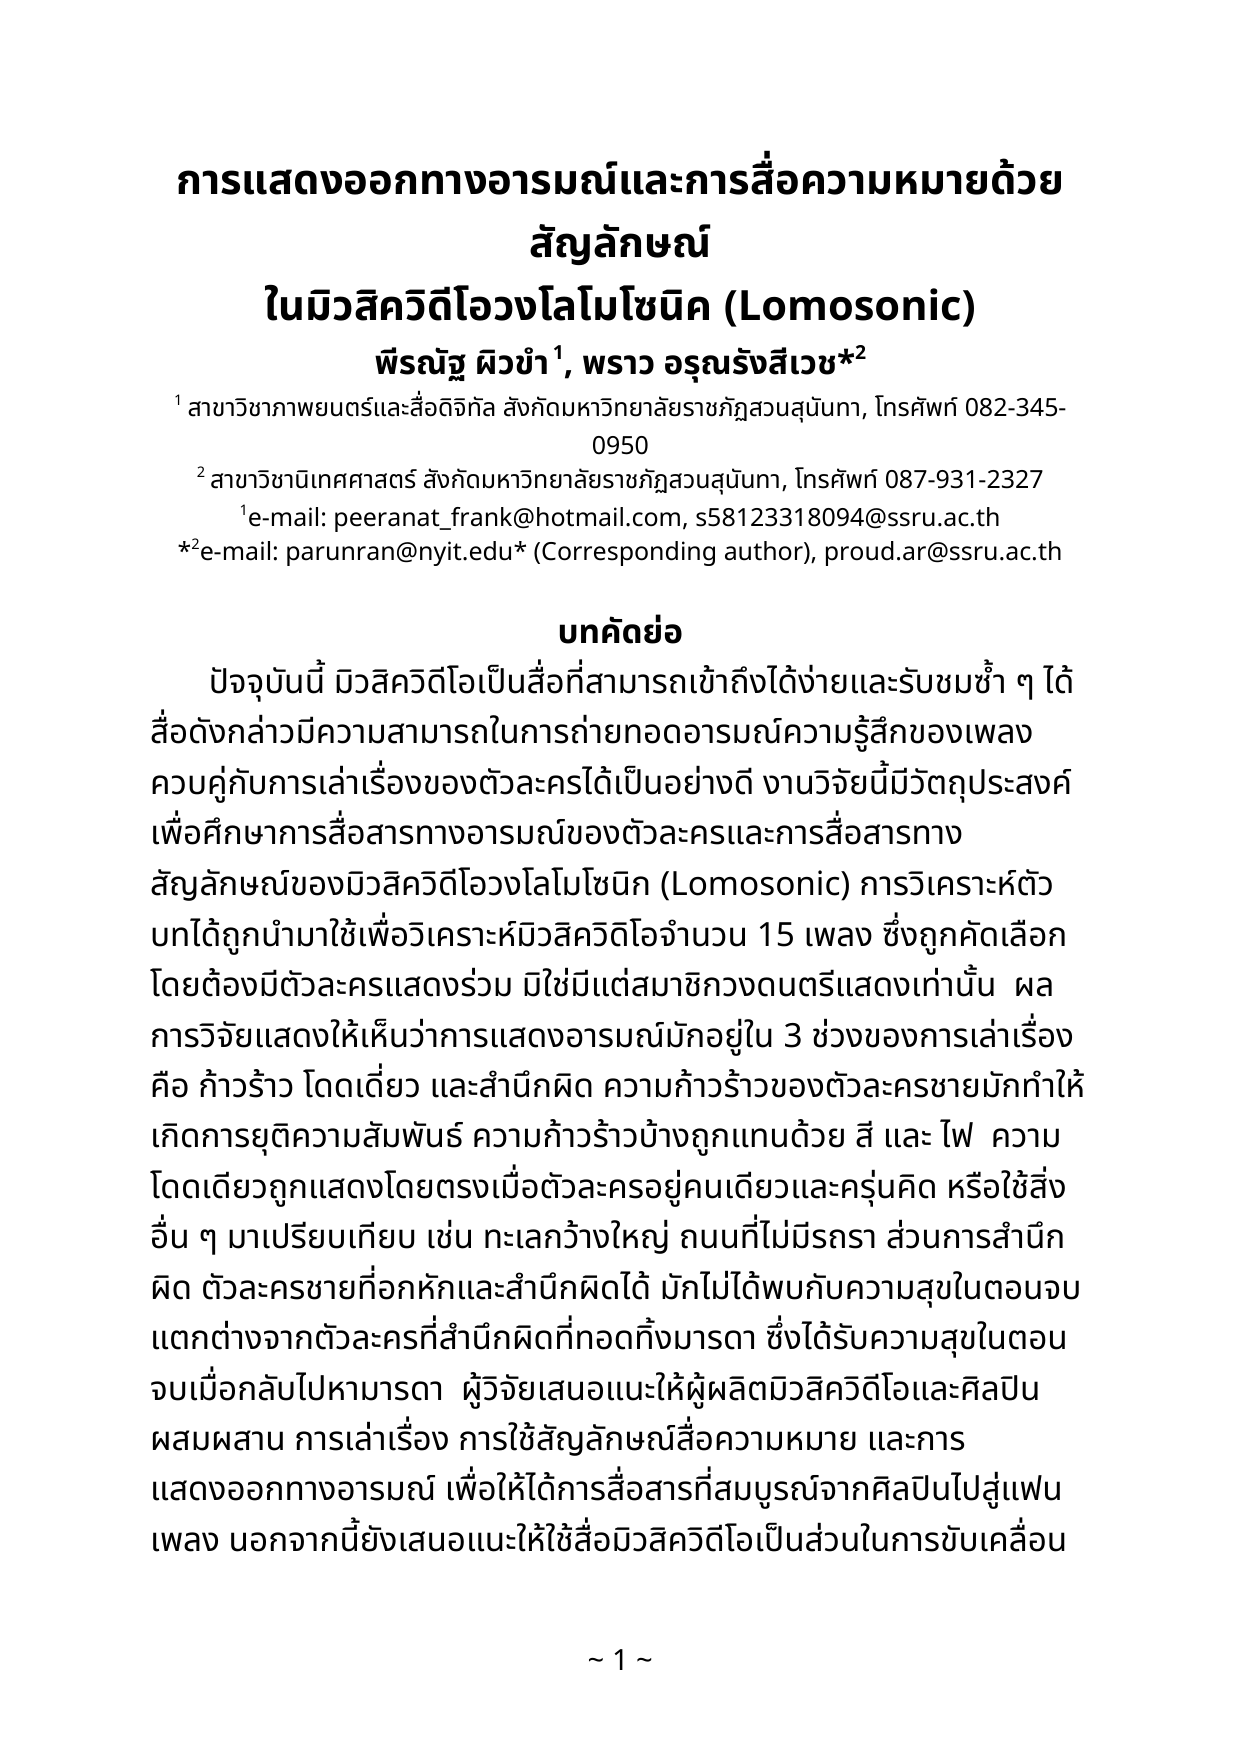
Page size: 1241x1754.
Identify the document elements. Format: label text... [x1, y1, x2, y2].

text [150, 658, 1090, 1566]
text 1สาขาวิชาภาพยนตร์และสื่อดิจิทัล สังกัดมหาวิทยาลัยราชภัฏสวนสุนันทา, โทรศัพท์ 082-345-0950 [150, 390, 1090, 462]
text 1e-mail: peeranat_frank@hotmail.com, s58123318094@ssru.ac.th *2e-mail: parunran@nyit.edu* (Corresponding author), proud.ar@ssru.ac.th [150, 500, 1090, 568]
text พีรณัฐ ผิวขำ1, พราว อรุณรังสีเวช*2 [150, 339, 1090, 390]
text 2สาขาวิชานิเทศศาสตร์ สังกัดมหาวิทยาลัยราชภัฏสวนสุนันทา, โทรศัพท์ 087-931-2327 [150, 462, 1090, 500]
text บทคัดย่อ [150, 608, 1090, 658]
text การแสดงออกทางอารมณ์และการสื่อความหมายด้วยสัญลักษณ์ ในมิวสิควิดีโอวงโลโมโซนิค (Lomosonic) [150, 150, 1090, 339]
